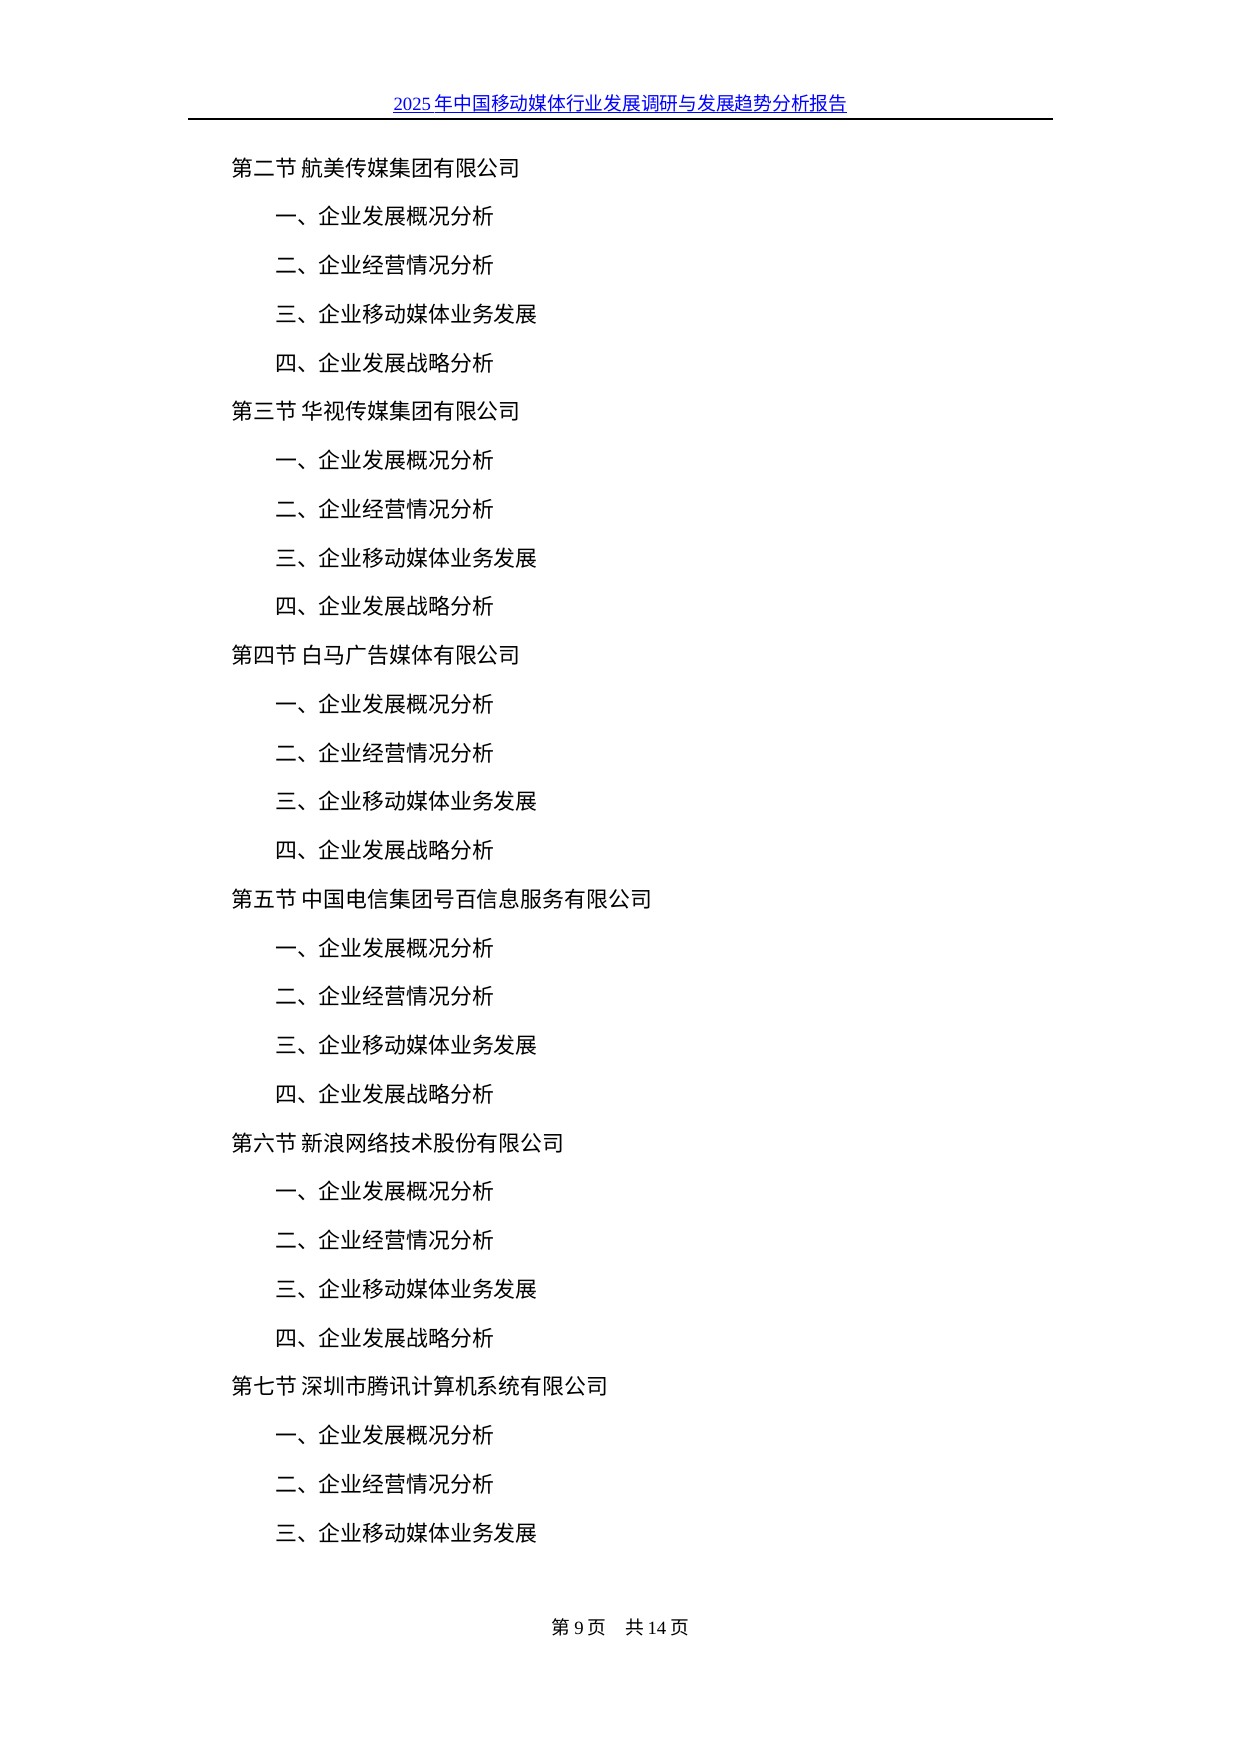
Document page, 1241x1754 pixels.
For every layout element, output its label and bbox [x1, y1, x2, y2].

text [187, 150, 1053, 1548]
